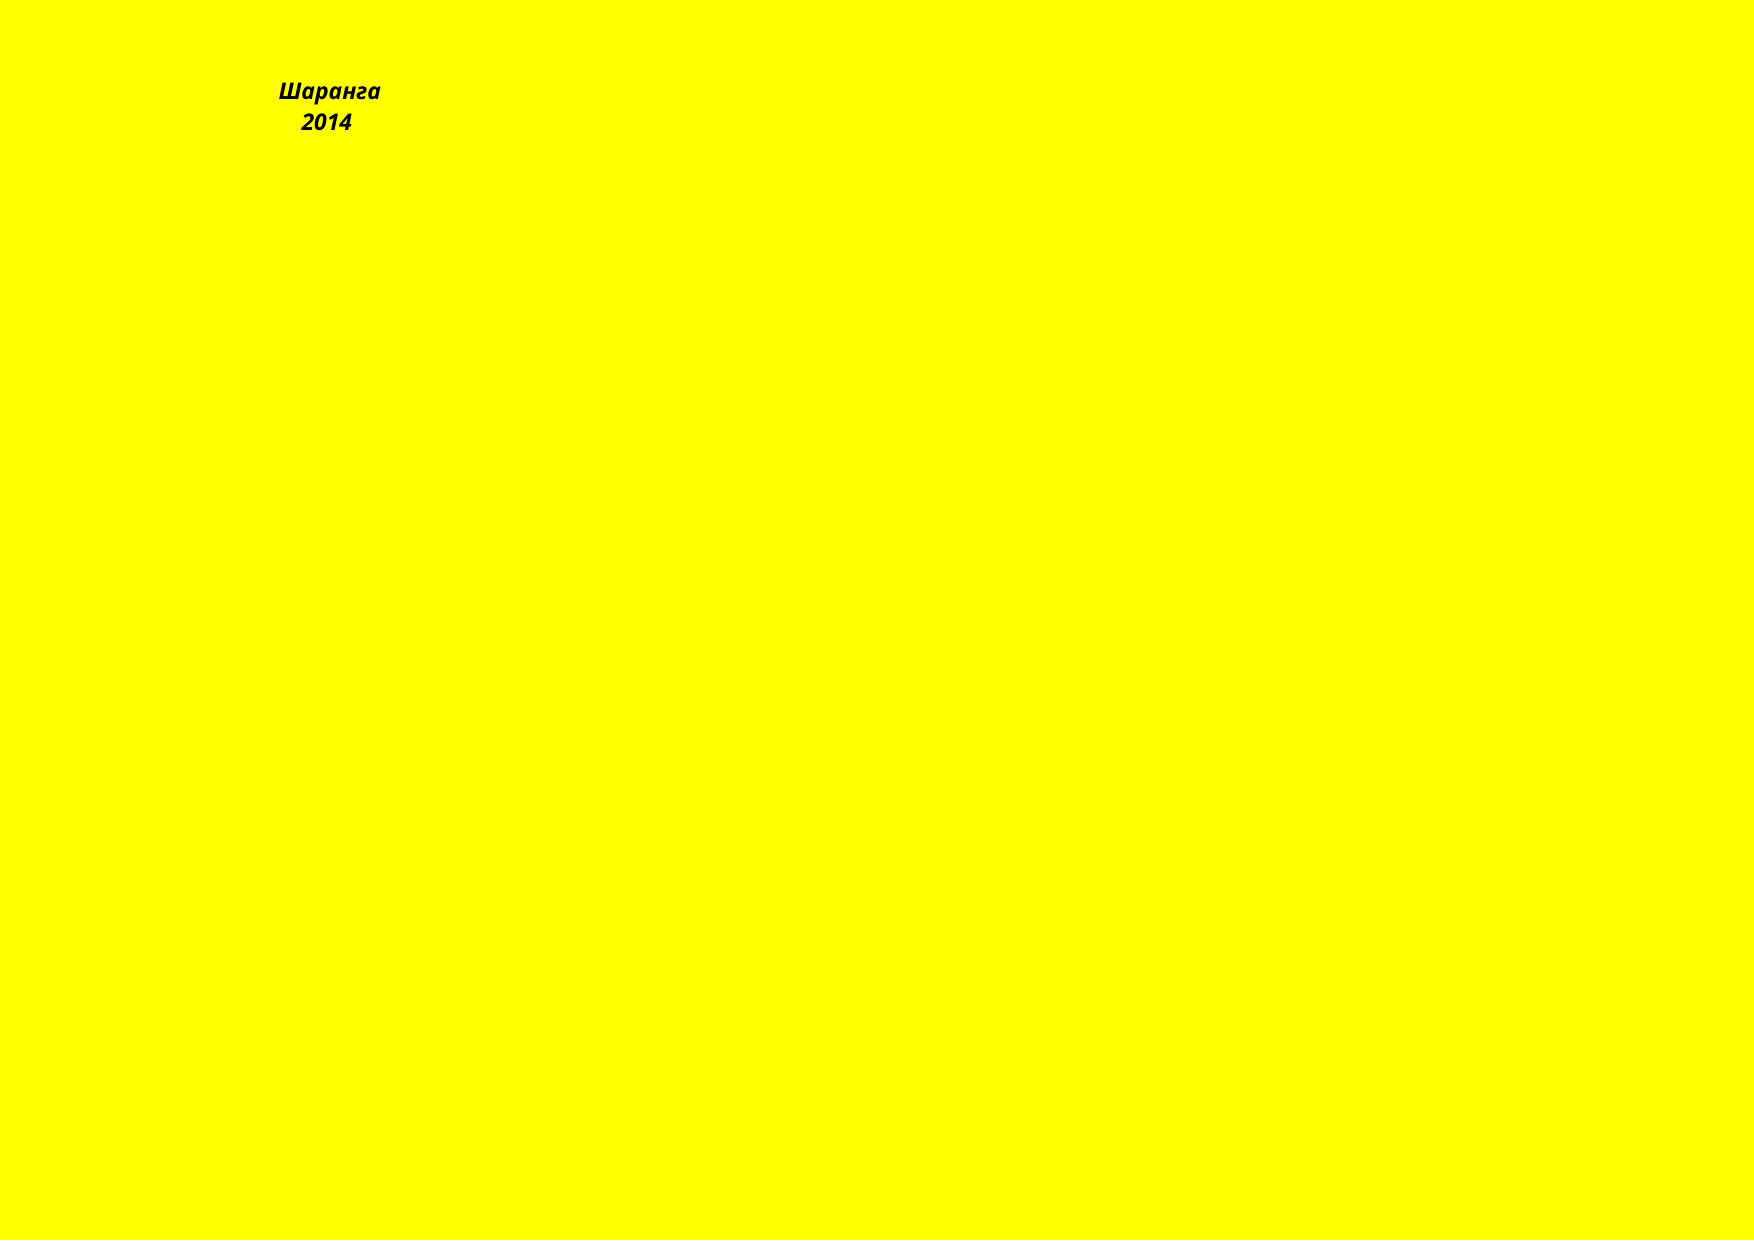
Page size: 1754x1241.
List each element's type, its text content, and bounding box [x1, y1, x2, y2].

text Шаранга [75, 75, 560, 106]
text 2014 [75, 106, 560, 137]
